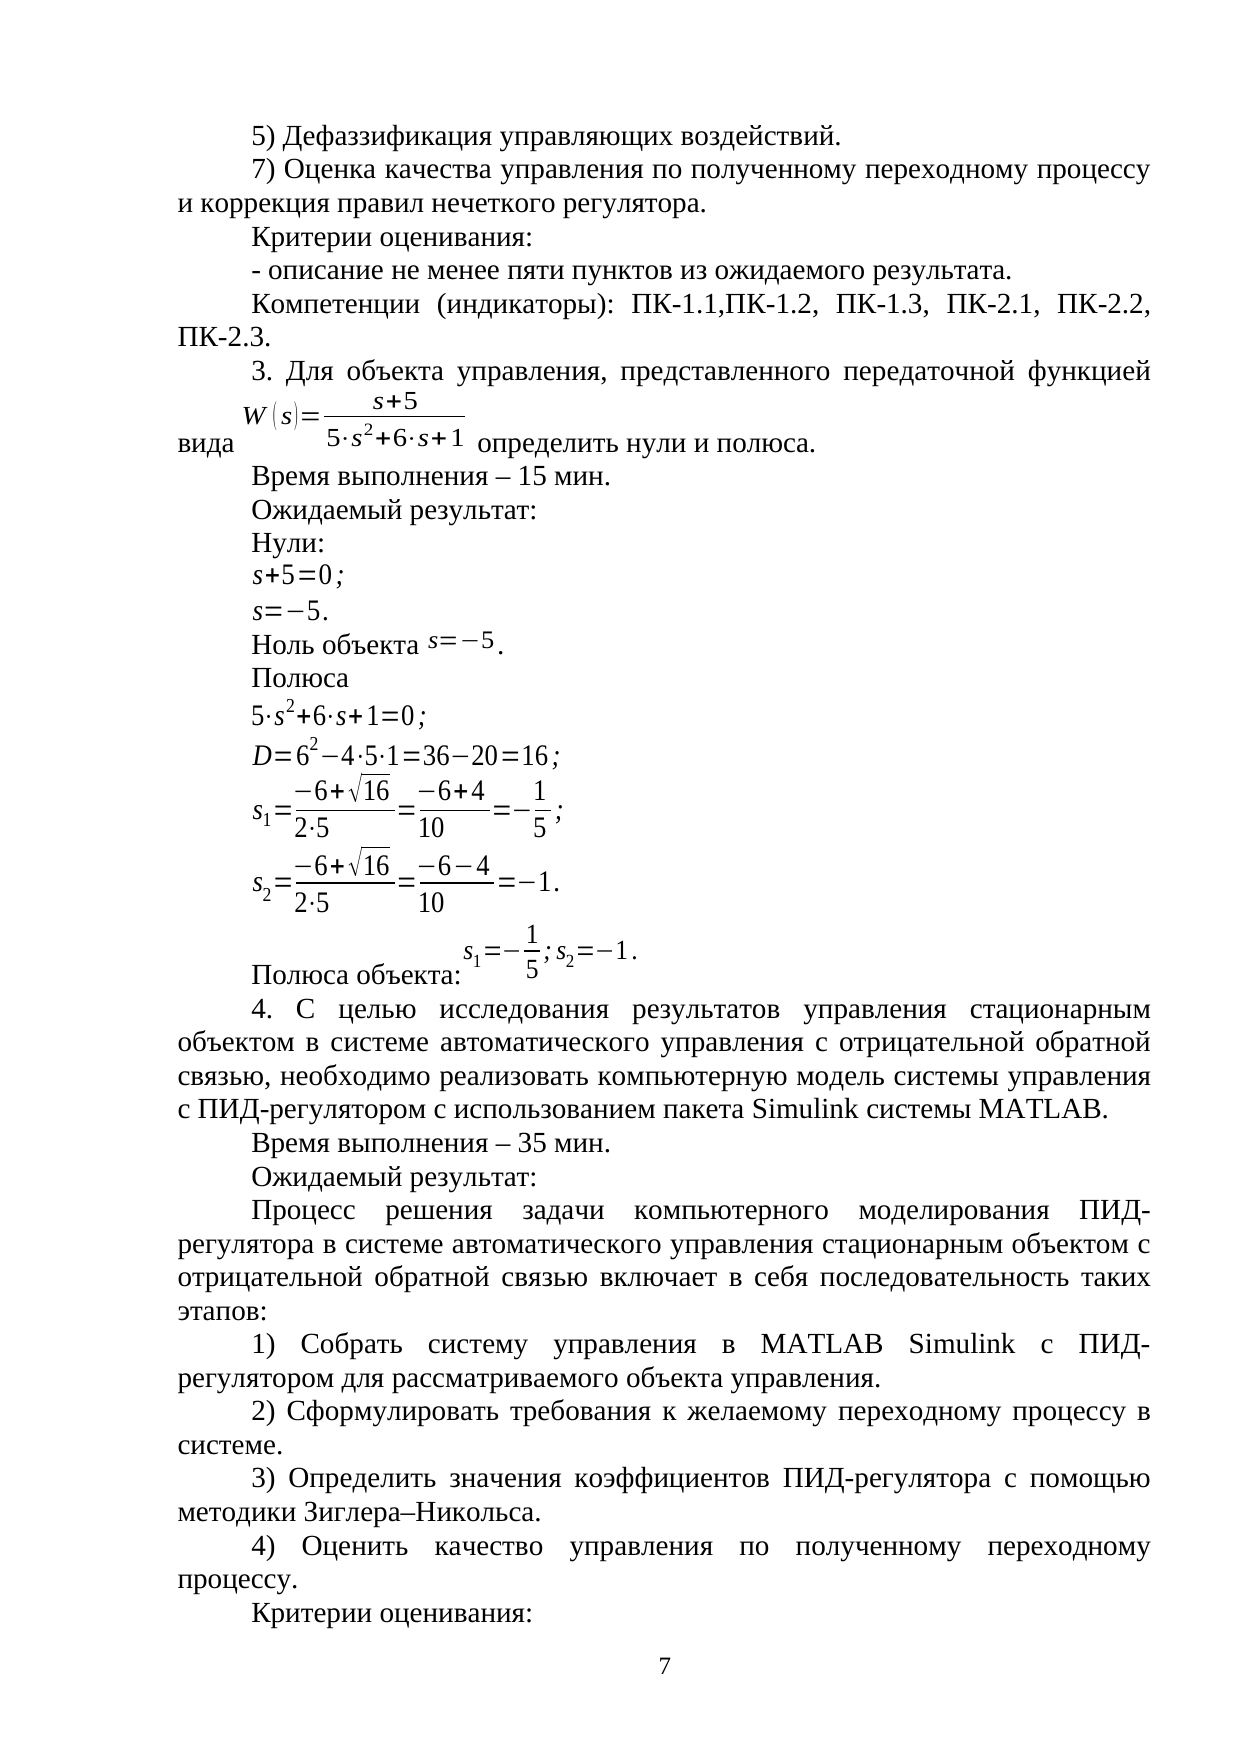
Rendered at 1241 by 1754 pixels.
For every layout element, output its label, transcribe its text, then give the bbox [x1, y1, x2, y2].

text Полюса [177, 661, 1152, 694]
text 5) Дефаззификация управляющих воздействий. [177, 118, 1152, 152]
text 2) Сформулировать требования к желаемому переходному процессу в системе. [177, 1393, 1152, 1461]
text 7) Оценка качества управления по полученному переходному процессу и коррекция правил нечеткого регулятора. [177, 152, 1152, 219]
text 4) Оценить качество управления по полученному переходному процессу. [177, 1528, 1152, 1595]
text 3. Для объекта управления, представленного передаточной функцией вида определить нули и полюса. [177, 353, 1152, 458]
text Процесс решения задачи компьютерного моделирования ПИД-регулятора в системе автоматического управления стационарным объектом с отрицательной обратной связью включает в себя последовательность таких этапов: [177, 1192, 1152, 1326]
text Ожидаемый результат: [177, 1159, 1152, 1192]
text 4. С целью исследования результатов управления стационарным объектом в системе автоматического управления с отрицательной обратной связью, необходимо реализовать компьютерную модель системы управления с ПИД-регулятором с использованием пакета Simulink системы MATLAB. [177, 991, 1152, 1125]
text 3) Определить значения коэффициентов ПИД-регулятора с помощью методики Зиглера–Никольса. [177, 1461, 1152, 1528]
text Критерии оценивания: [177, 1595, 1152, 1628]
text Время выполнения – 15 мин. [177, 458, 1152, 492]
text Компетенции (индикаторы): ПК-1.1,ПК-1.2, ПК-1.3, ПК-2.1, ПК-2.2, ПК-2.3. [177, 286, 1152, 353]
text Критерии оценивания: [177, 219, 1152, 252]
text Ожидаемый результат: [177, 492, 1152, 525]
text - описание не менее пяти пунктов из ожидаемого результата. [177, 252, 1152, 286]
text Ноль объекта . [177, 626, 1152, 661]
text 1) Собрать систему управления в MATLAB Simulink с ПИД-регулятором для рассматриваемого объекта управления. [177, 1326, 1152, 1393]
text Полюса объекта: [177, 919, 1152, 991]
text Нули: [177, 525, 1152, 559]
text Время выполнения – 35 мин. [177, 1125, 1152, 1159]
